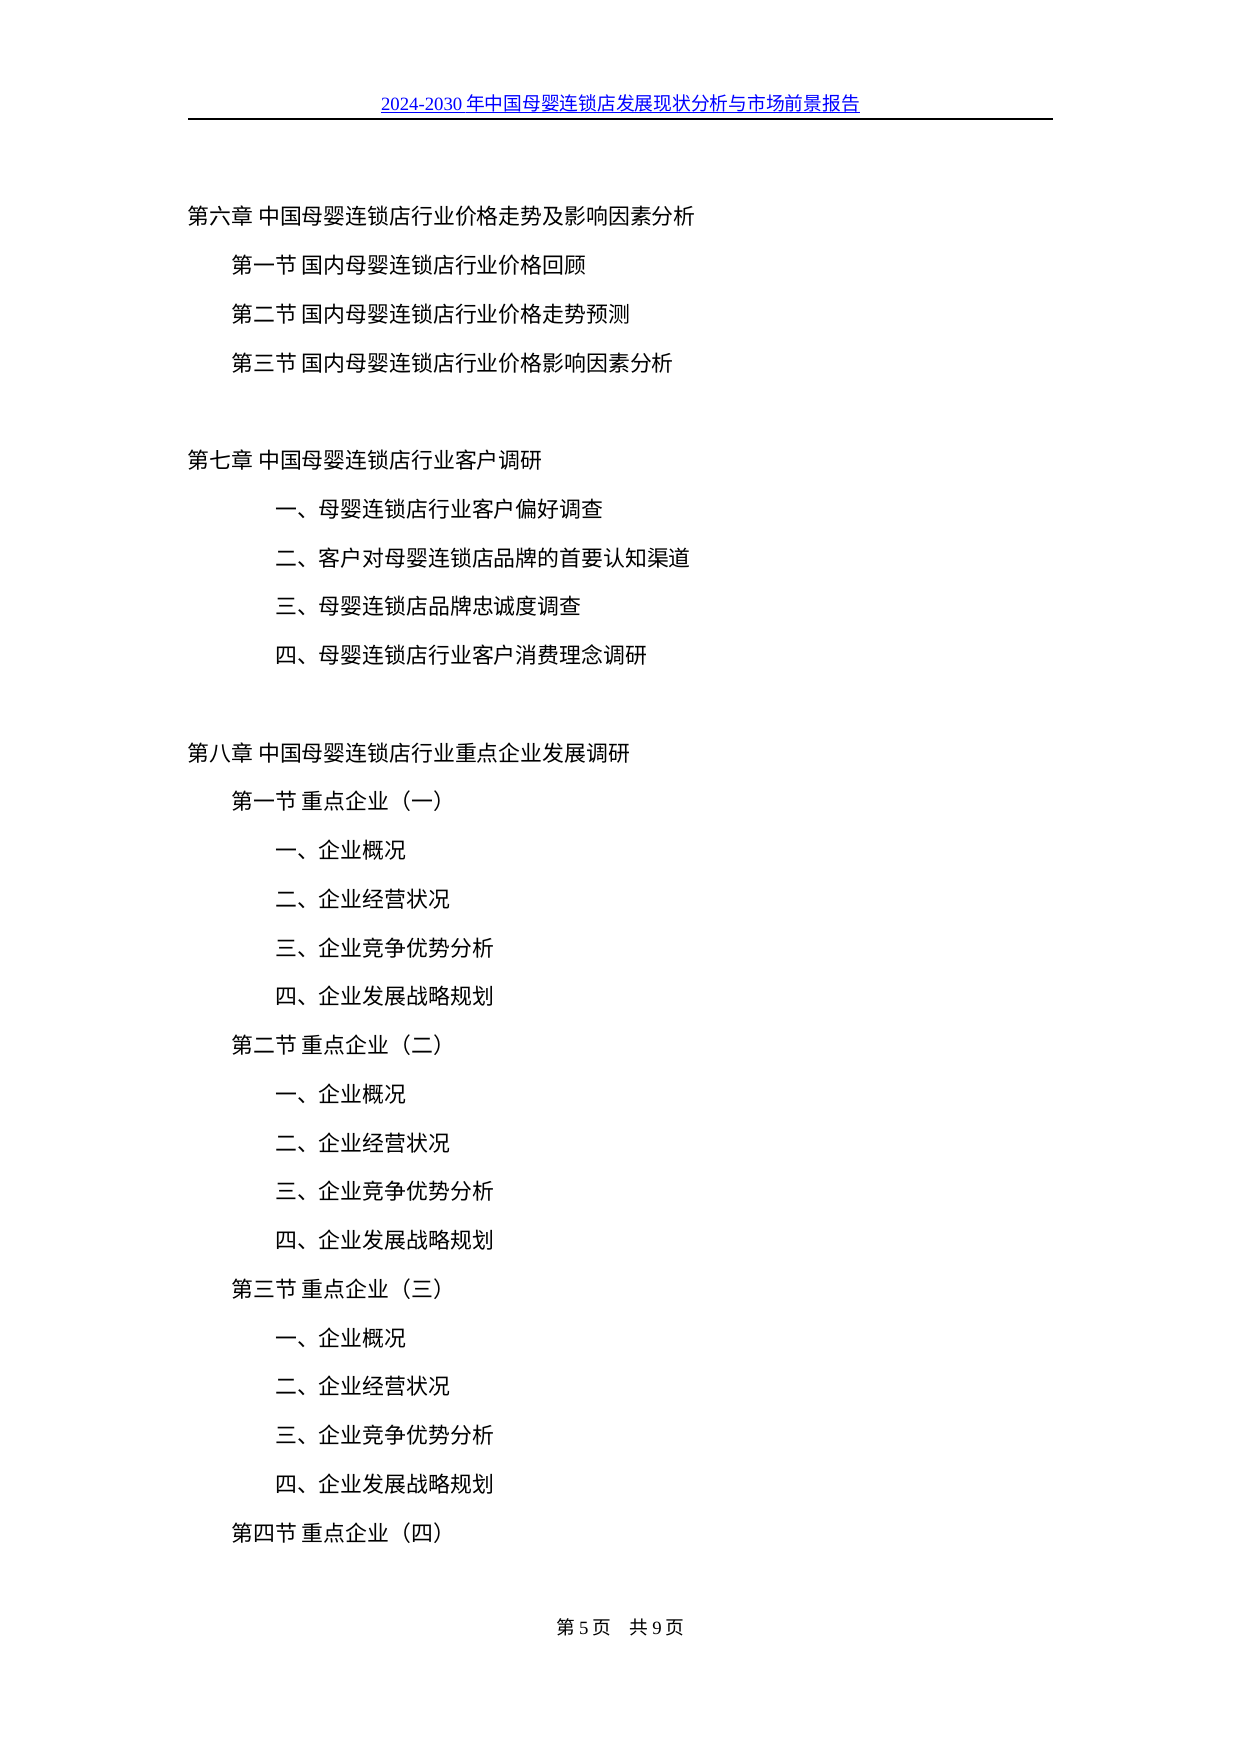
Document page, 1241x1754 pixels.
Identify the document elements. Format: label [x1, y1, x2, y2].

text [187, 150, 1053, 1548]
